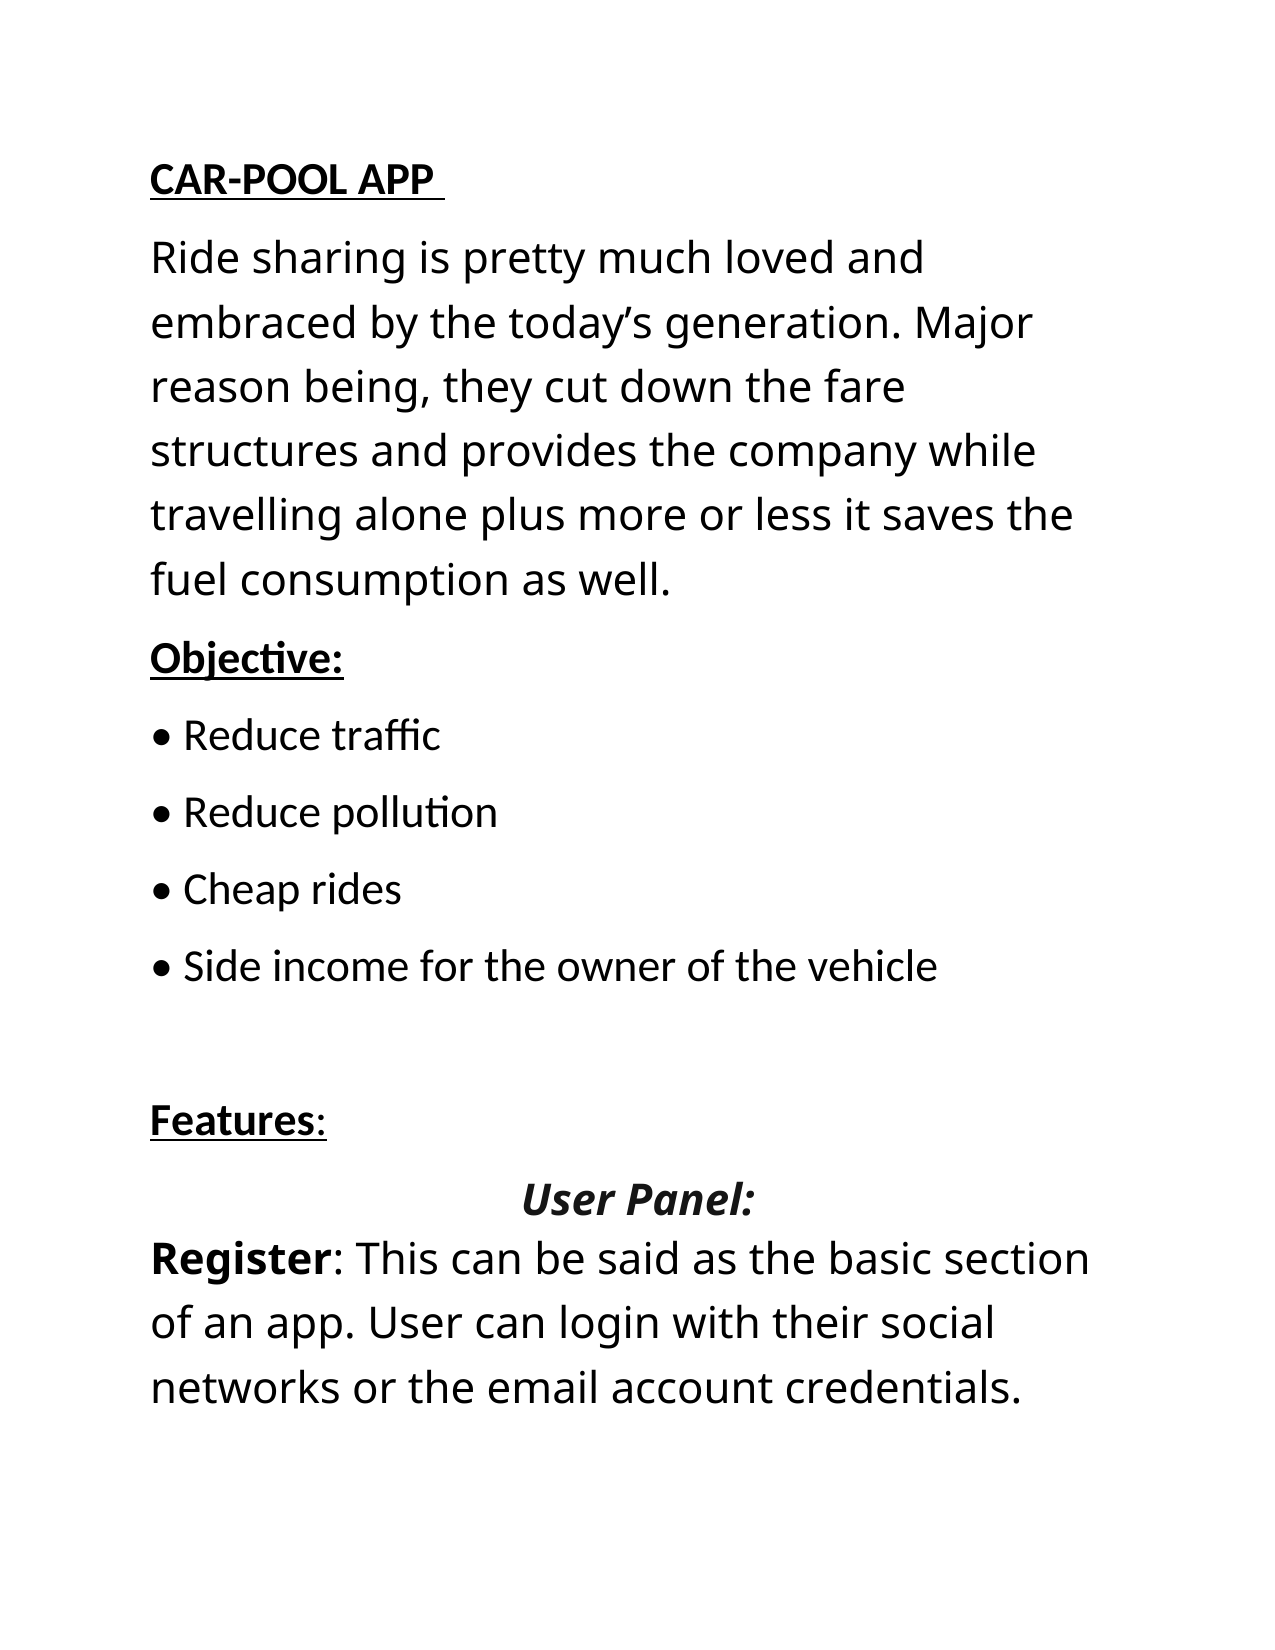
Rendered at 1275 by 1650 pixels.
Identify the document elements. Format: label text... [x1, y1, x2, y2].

text Features: [150, 1091, 1125, 1147]
text • Side income for the owner of the vehicle [150, 937, 1125, 993]
text • Reduce pollution [150, 783, 1125, 839]
text CAR-POOL APP [150, 150, 1125, 206]
text • Cheap rides [150, 860, 1125, 916]
text Objective: [150, 629, 1125, 685]
text Register: This can be said as the basic section of an app. User can login with their social networks or the email account credentials. [150, 1228, 1125, 1416]
text Ride sharing is pretty much loved and embraced by the today’s generation. Major reason being, they cut down the fare structures and provides the company while travelling alone plus more or less it saves the fuel consumption as well. [150, 227, 1125, 608]
text • Reduce traffic [150, 706, 1125, 762]
text User Panel: [150, 1168, 1125, 1228]
